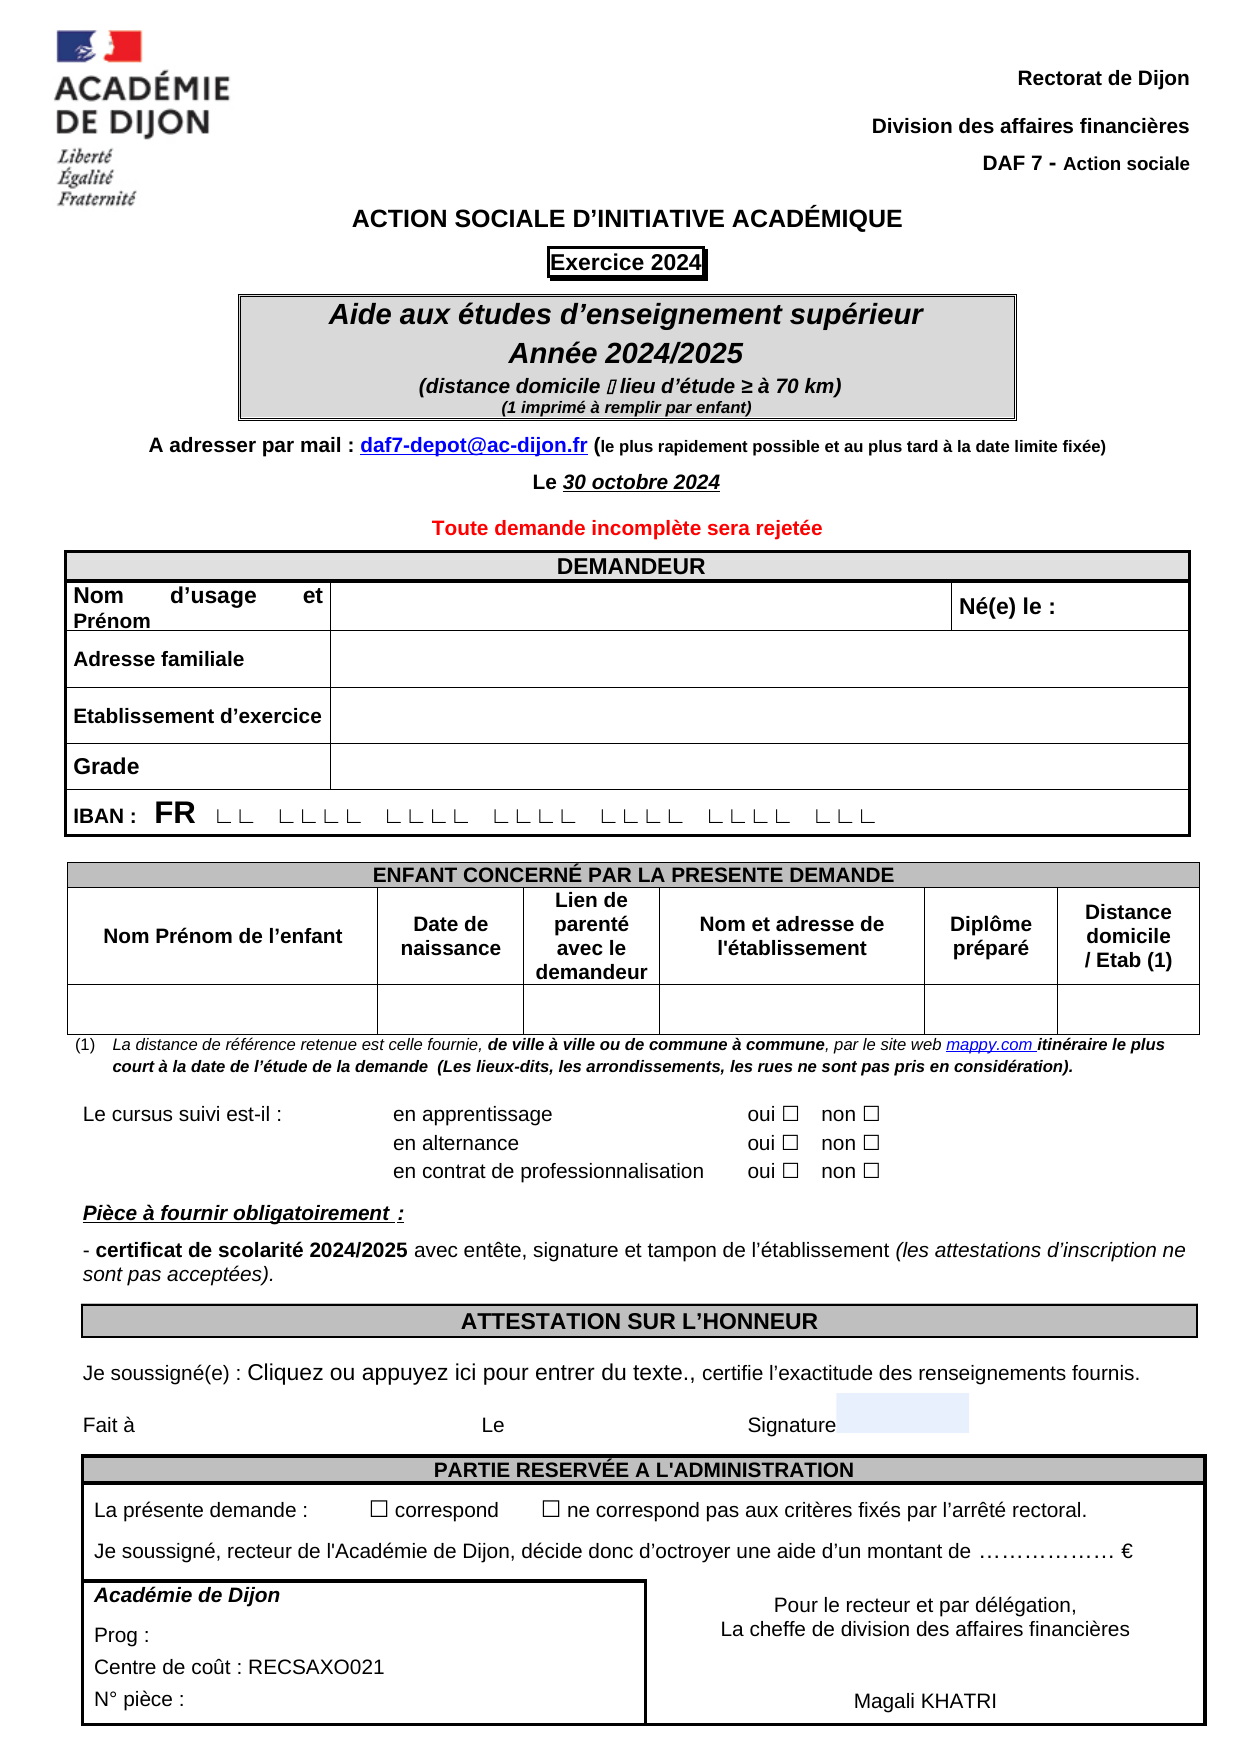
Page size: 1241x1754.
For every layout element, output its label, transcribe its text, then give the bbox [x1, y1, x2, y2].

table_header ENFANT CONCERNÉ PAR LA PRESENTE DEMANDE [68, 863, 1199, 887]
text Je soussigné(e) : , certifie l’exactitude des renseignements fournis. [83, 1359, 1196, 1385]
table_header [38, 30, 633, 204]
text en contrat de professionnalisation oui non [83, 1156, 1196, 1184]
text Le cursus suivi est-il : en apprentissage oui non [83, 1099, 1196, 1128]
table_cell Académie de Dijon Prog : Centre de coût : RECSAXO021 N° pièce : [84, 1583, 644, 1723]
table_cell Nom et adresse de l'établissement [660, 888, 924, 984]
table_cell Diplôme préparé [925, 888, 1057, 984]
table_cell ACTION SOCIALE D’INITIATIVE ACADÉMIQUE Exercice 2024 A adresser par mail : daf7-depot@ac-dijon.fr (le plus rapidement possible et au plus tard à la date limite fixée) Le 30 octobre 2024 Toute demande incomplète sera rejetée [38, 205, 1216, 837]
table_cell Date de naissance [378, 888, 523, 984]
table_cell Distance domicile / Etab (1) [1058, 888, 1199, 984]
list La distance de référence retenue est celle fournie, de ville à ville ou de commune à commune, par le site web mappy.com itinéraire le plus court à la date de l’étude de la demande (Les lieux-dits, les arrondissements, les rues ne sont pas pris en considération). [75, 1035, 1196, 1076]
text - certificat de scolarité 2024/2025 avec entête, signature et tampon de l’établissement (les attestations d’inscription ne sont pas acceptées). [83, 1238, 1196, 1286]
text Fait à Le Signature [83, 1394, 1196, 1438]
table_cell Nom Prénom de l’enfant [68, 888, 377, 984]
text ATTESTATION SUR L’HONNEUR [83, 1306, 1196, 1336]
table_cell Lien de parenté avec le demandeur [524, 888, 659, 984]
table_cell Pour le recteur et par délégation, La cheffe de division des affaires financières Magali KHATRI [647, 1579, 1203, 1723]
picture [836, 1393, 970, 1433]
table_header Rectorat de Dijon Division des affaires financières DAF 7 - Action sociale [633, 30, 1216, 204]
table_cell La présente demande : correspond ne correspond pas aux critères fixés par l’arrêté rectoral. Je soussigné, recteur de l'Académie de Dijon, décide donc d’octroyer une aide d’un montant de ……………… € [84, 1485, 1203, 1579]
table_header PARTIE RESERVÉE A L'ADMINISTRATION [84, 1458, 1203, 1481]
text Pièce à fournir obligatoirement : [83, 1201, 1196, 1225]
text en alternance oui non [83, 1128, 1196, 1156]
